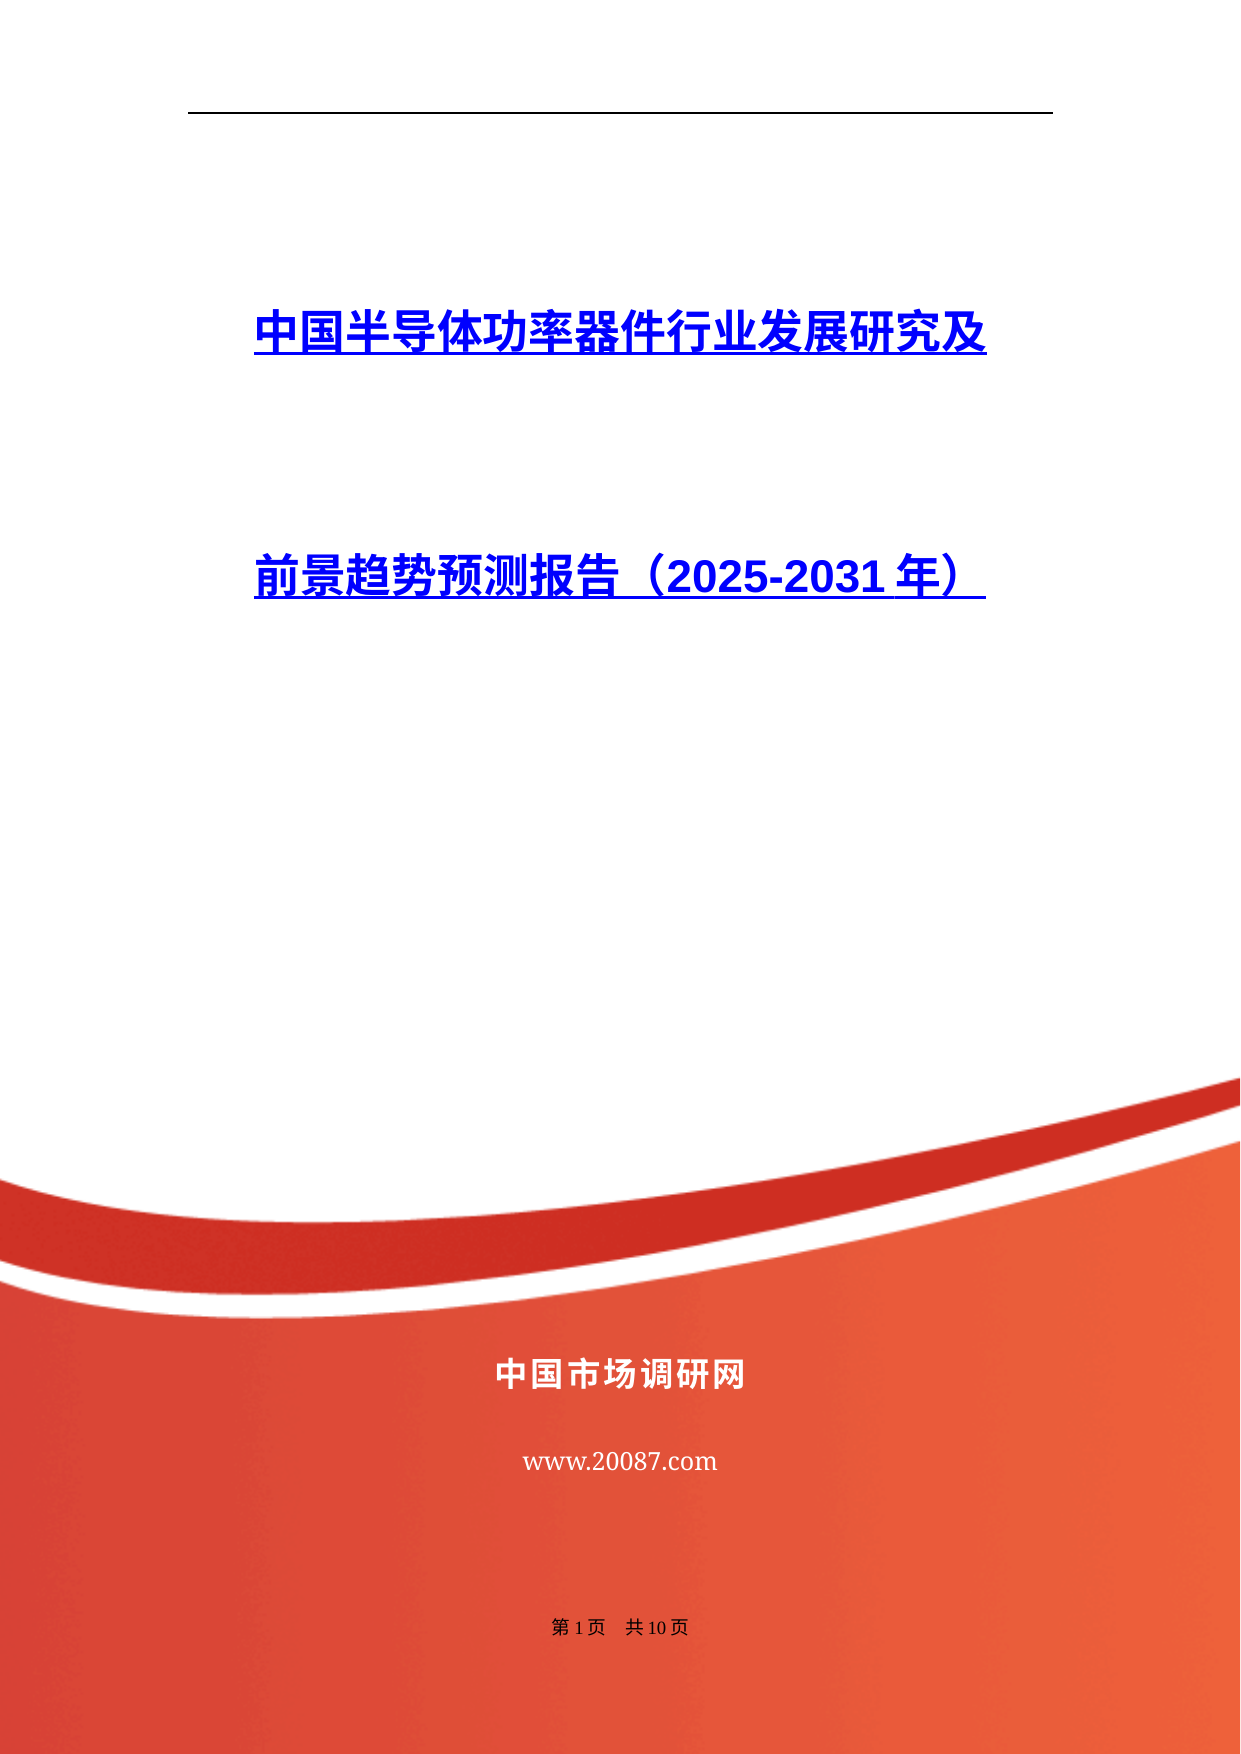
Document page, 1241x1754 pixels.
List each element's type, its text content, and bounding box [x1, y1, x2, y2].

picture [0, 1006, 1241, 1754]
table_header 中国半导体功率器件行业发展研究及前景趋势预测报告（2025-2031年） [188, 207, 1053, 773]
subtitle 中国市场调研网 [187, 1339, 1053, 1404]
text www.20087.com [187, 1428, 1053, 1493]
